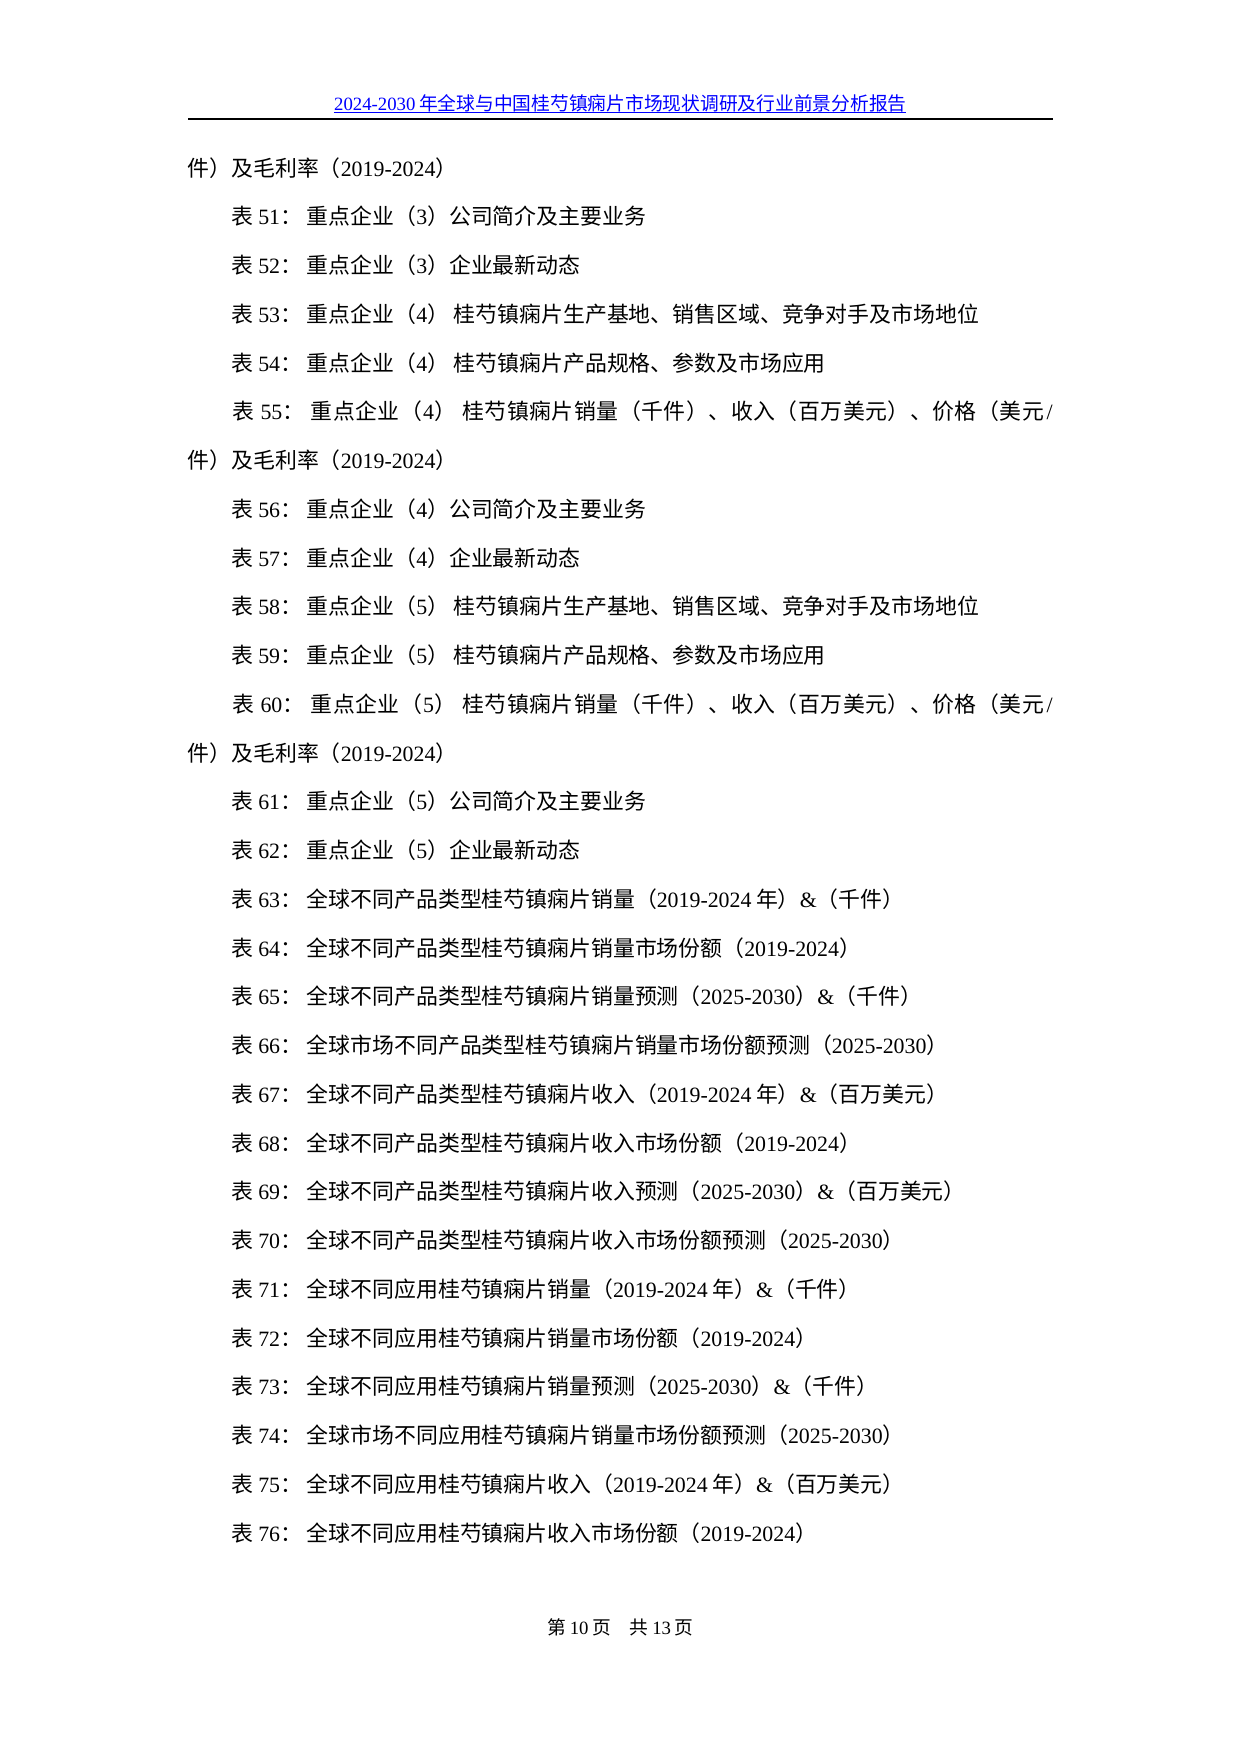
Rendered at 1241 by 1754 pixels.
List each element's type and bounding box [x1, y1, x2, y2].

text [187, 150, 1053, 1548]
